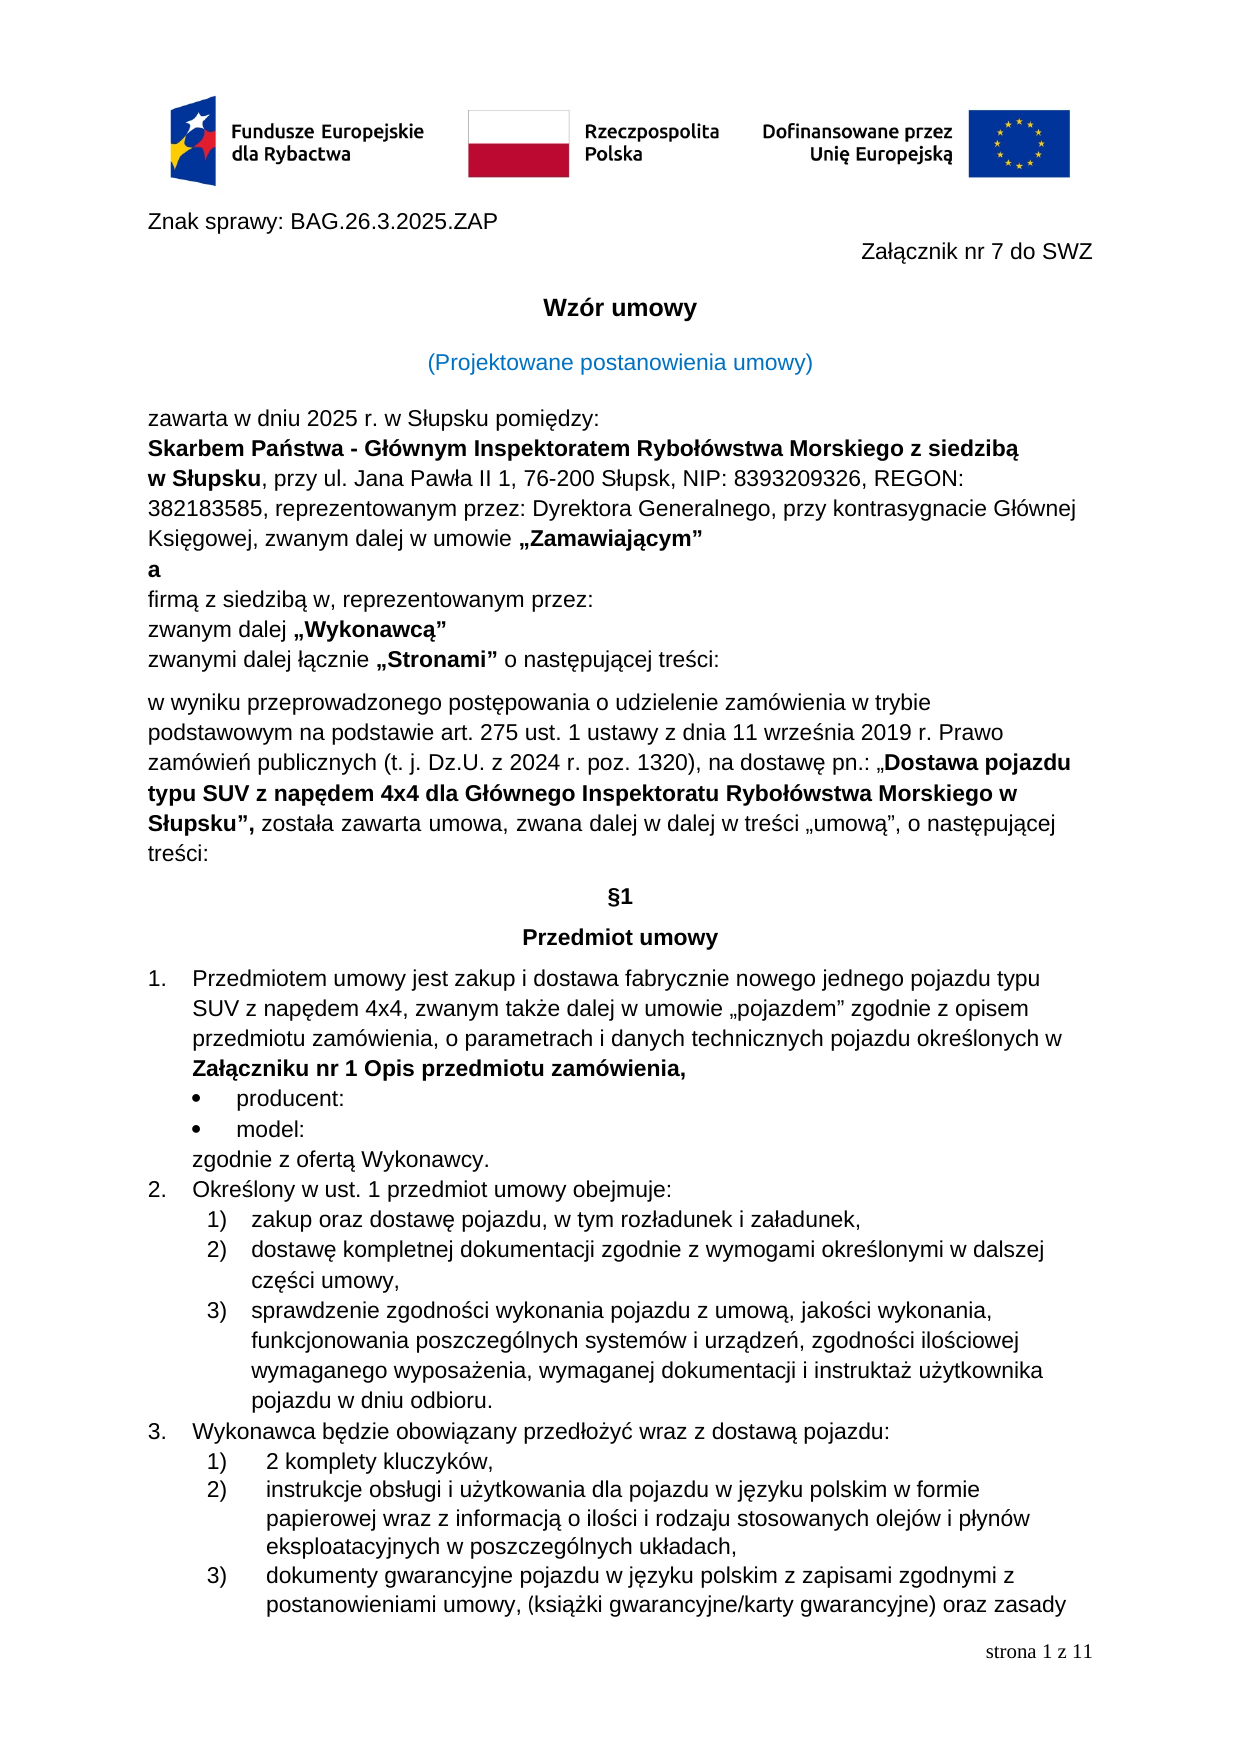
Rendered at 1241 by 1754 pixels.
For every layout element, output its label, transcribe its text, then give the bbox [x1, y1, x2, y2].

title Wzór umowy [148, 293, 1093, 322]
text (Projektowane postanowienia umowy) [148, 349, 1093, 376]
list 2 komplety kluczyków, [207, 1448, 1093, 1474]
text Znak sprawy: BAG.26.3.2025.ZAP [148, 208, 1093, 234]
list sprawdzenie zgodności wykonania pojazdu z umową, jakości wykonania, funkcjonowania poszczególnych systemów i urządzeń, zgodności ilościowej wymaganego wyposażenia, wymaganej dokumentacji i instruktaż użytkownika pojazdu w dniu odbioru. [207, 1297, 1093, 1414]
list Wykonawca będzie obowiązany przedłożyć wraz z dostawą pojazdu: [148, 1418, 1093, 1444]
list instrukcje obsługi i użytkowania dla pojazdu w języku polskim w formie papierowej wraz z informacją o ilości i rodzaju stosowanych olejów i płynów eksploatacyjnych w poszczególnych układach, [207, 1476, 1093, 1559]
text zwanymi dalej łącznie „Stronami” o następującej treści: [148, 646, 1093, 673]
text Załącznik nr 7 do SWZ [148, 238, 1093, 264]
text a [148, 556, 945, 582]
text zwanym dalej „Wykonawcą” [148, 616, 1093, 642]
picture [147, 73, 1093, 208]
text Skarbem Państwa - Głównym Inspektoratem Rybołówstwa Morskiego z siedzibą w Słupsku, przy ul. Jana Pawła II 1, 76-200 Słupsk, NIP: 8393209326, REGON: 382183585, reprezentowanym przez: Dyrektora Generalnego, przy kontrasygnacie Głównej Księgowej, zwanym dalej w umowie „Zamawiającym” [148, 435, 1081, 552]
list Określony w ust. 1 przedmiot umowy obejmuje: [148, 1176, 1093, 1202]
text zgodnie z ofertą Wykonawcy. [192, 1146, 1093, 1172]
text firmą z siedzibą w, reprezentowanym przez: [148, 586, 974, 612]
list zakup oraz dostawę pojazdu, w tym rozładunek i załadunek, [207, 1206, 1093, 1233]
text w wyniku przeprowadzonego postępowania o udzielenie zamówienia w trybie podstawowym na podstawie art. 275 ust. 1 ustawy z dnia 11 września 2019 r. Prawo zamówień publicznych (t. j. Dz.U. z 2024 r. poz. 1320), na dostawę pn.: „Dostawa pojazdu typu SUV z napędem 4x4 dla Głównego Inspektoratu Rybołówstwa Morskiego w Słupsku”, została zawarta umowa, zwana dalej w dalej w treści „umową”, o następującej treści: [148, 689, 1081, 866]
list producent: [192, 1085, 1093, 1112]
list dostawę kompletnej dokumentacji zgodnie z wymogami określonymi w dalszej części umowy, [207, 1236, 1093, 1293]
subtitle §1 [148, 883, 1093, 909]
subtitle Przedmiot umowy [148, 924, 1093, 950]
text zawarta w dniu 2025 r. w Słupsku pomiędzy: [148, 404, 1093, 431]
list model: [192, 1116, 1093, 1142]
list Przedmiotem umowy jest zakup i dostawa fabrycznie nowego jednego pojazdu typu SUV z napędem 4x4, zwanym także dalej w umowie „pojazdem” zgodnie z opisem przedmiotu zamówienia, o parametrach i danych technicznych pojazdu określonych w Załączniku nr 1 Opis przedmiotu zamówienia, [148, 964, 1093, 1082]
